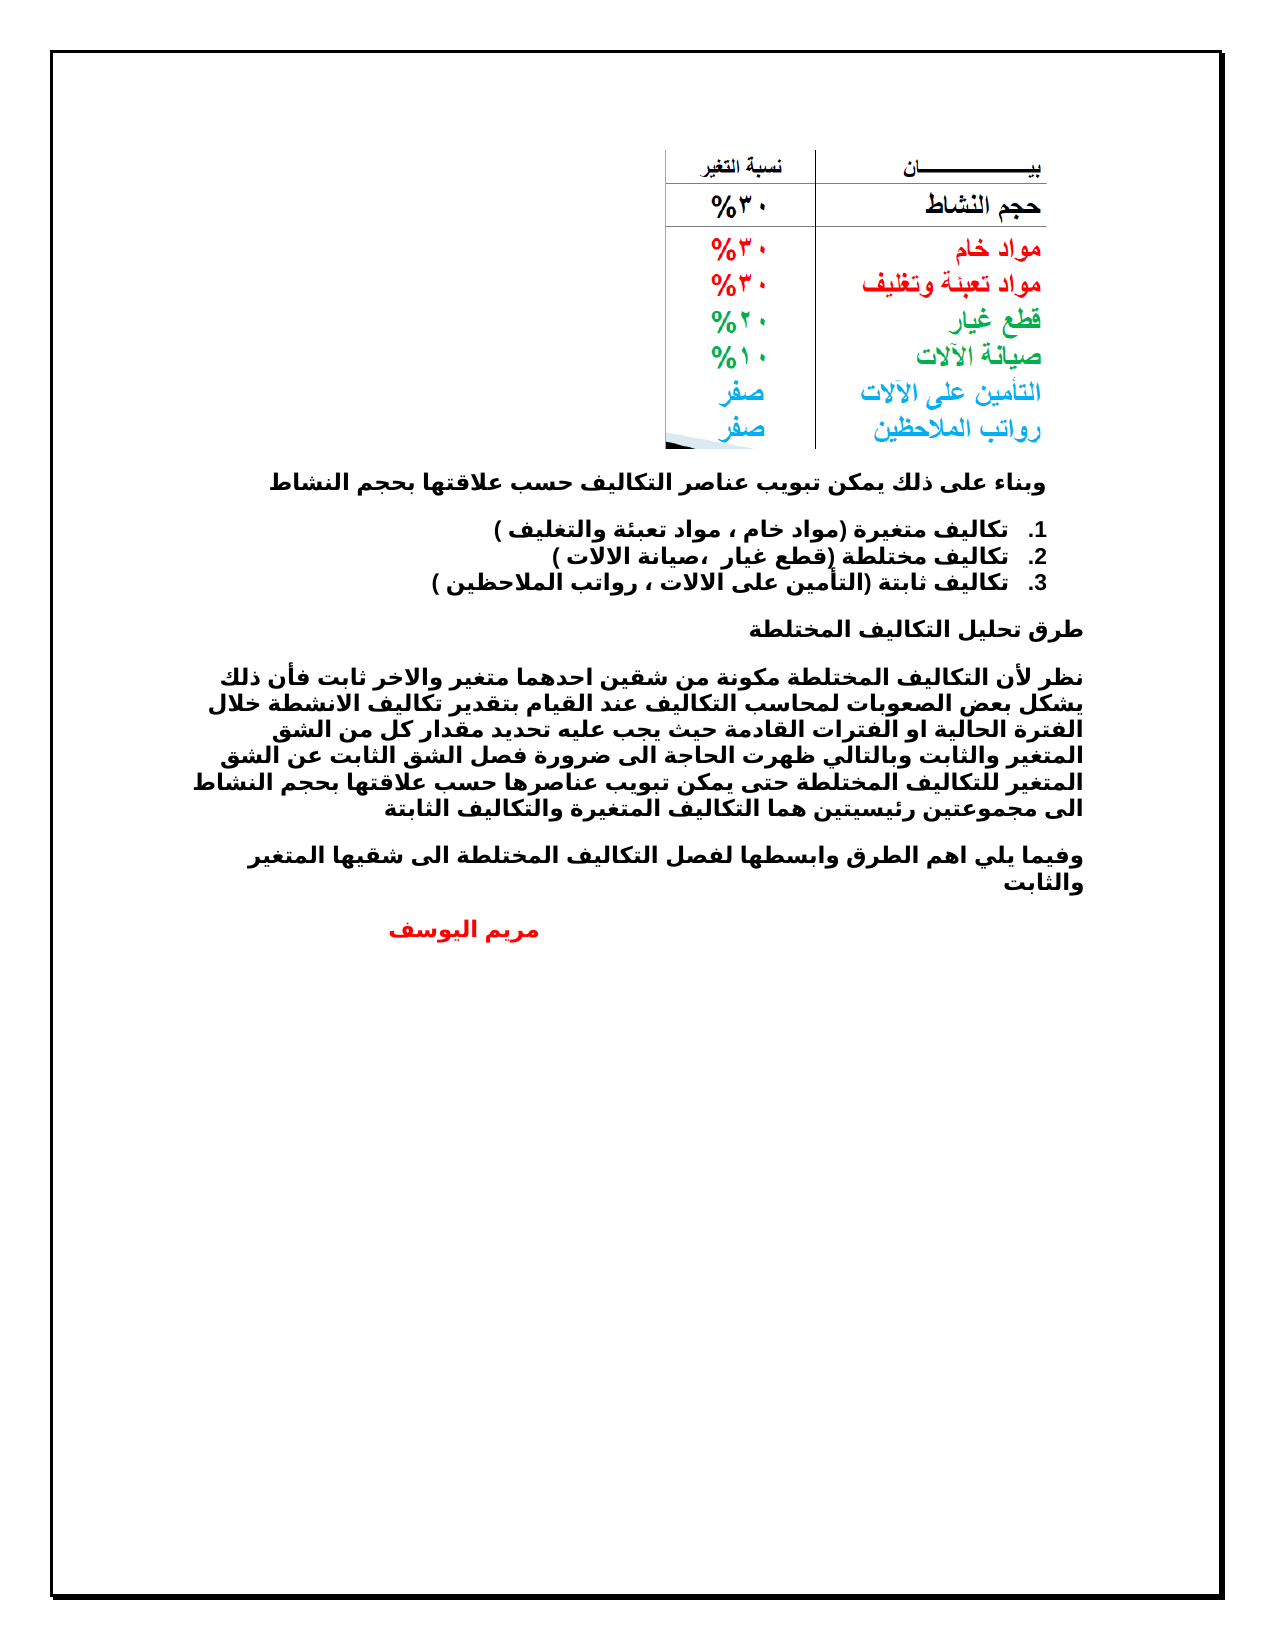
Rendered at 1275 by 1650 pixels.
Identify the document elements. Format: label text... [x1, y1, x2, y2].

text نظر لأن التكاليف المختلطة مكونة من شقين احدهما متغير والاخر ثابت فأن ذلك يشكل بعض الصعوبات لمحاسب التكاليف عند القيام بتقدير تكاليف الانشطة خلال الفترة الحالية او الفترات القادمة حيث يجب عليه تحديد مقدار كل من الشق المتغير والثابت وبالتالي ظهرت الحاجة الى ضرورة فصل الشق الثابت عن الشق المتغير للتكاليف المختلطة حتى يمكن تبويب عناصرها حسب علاقتها بحجم النشاط الى مجموعتين رئيسيتين هما التكاليف المتغيرة والتكاليف الثابتة [187, 663, 1084, 822]
text مريم اليوسف [187, 916, 1084, 942]
text وبناء على ذلك يمكن تبويب عناصر التكاليف حسب علاقتها بحجم النشاط [187, 469, 1047, 496]
list تكاليف متغيرة (مواد خام ، مواد تعبئة والتغليف ) [187, 516, 1047, 543]
list تكاليف ثابتة (التأمين على الالات ، رواتب الملاحظين ) [187, 569, 1047, 595]
text وفيما يلي اهم الطرق وابسطها لفصل التكاليف المختلطة الى شقيها المتغير والثابت [187, 842, 1084, 895]
text طرق تحليل التكاليف المختلطة [187, 616, 1084, 643]
list تكاليف مختلطة (قطع غيار ،صيانة الالات ) [187, 543, 1047, 569]
